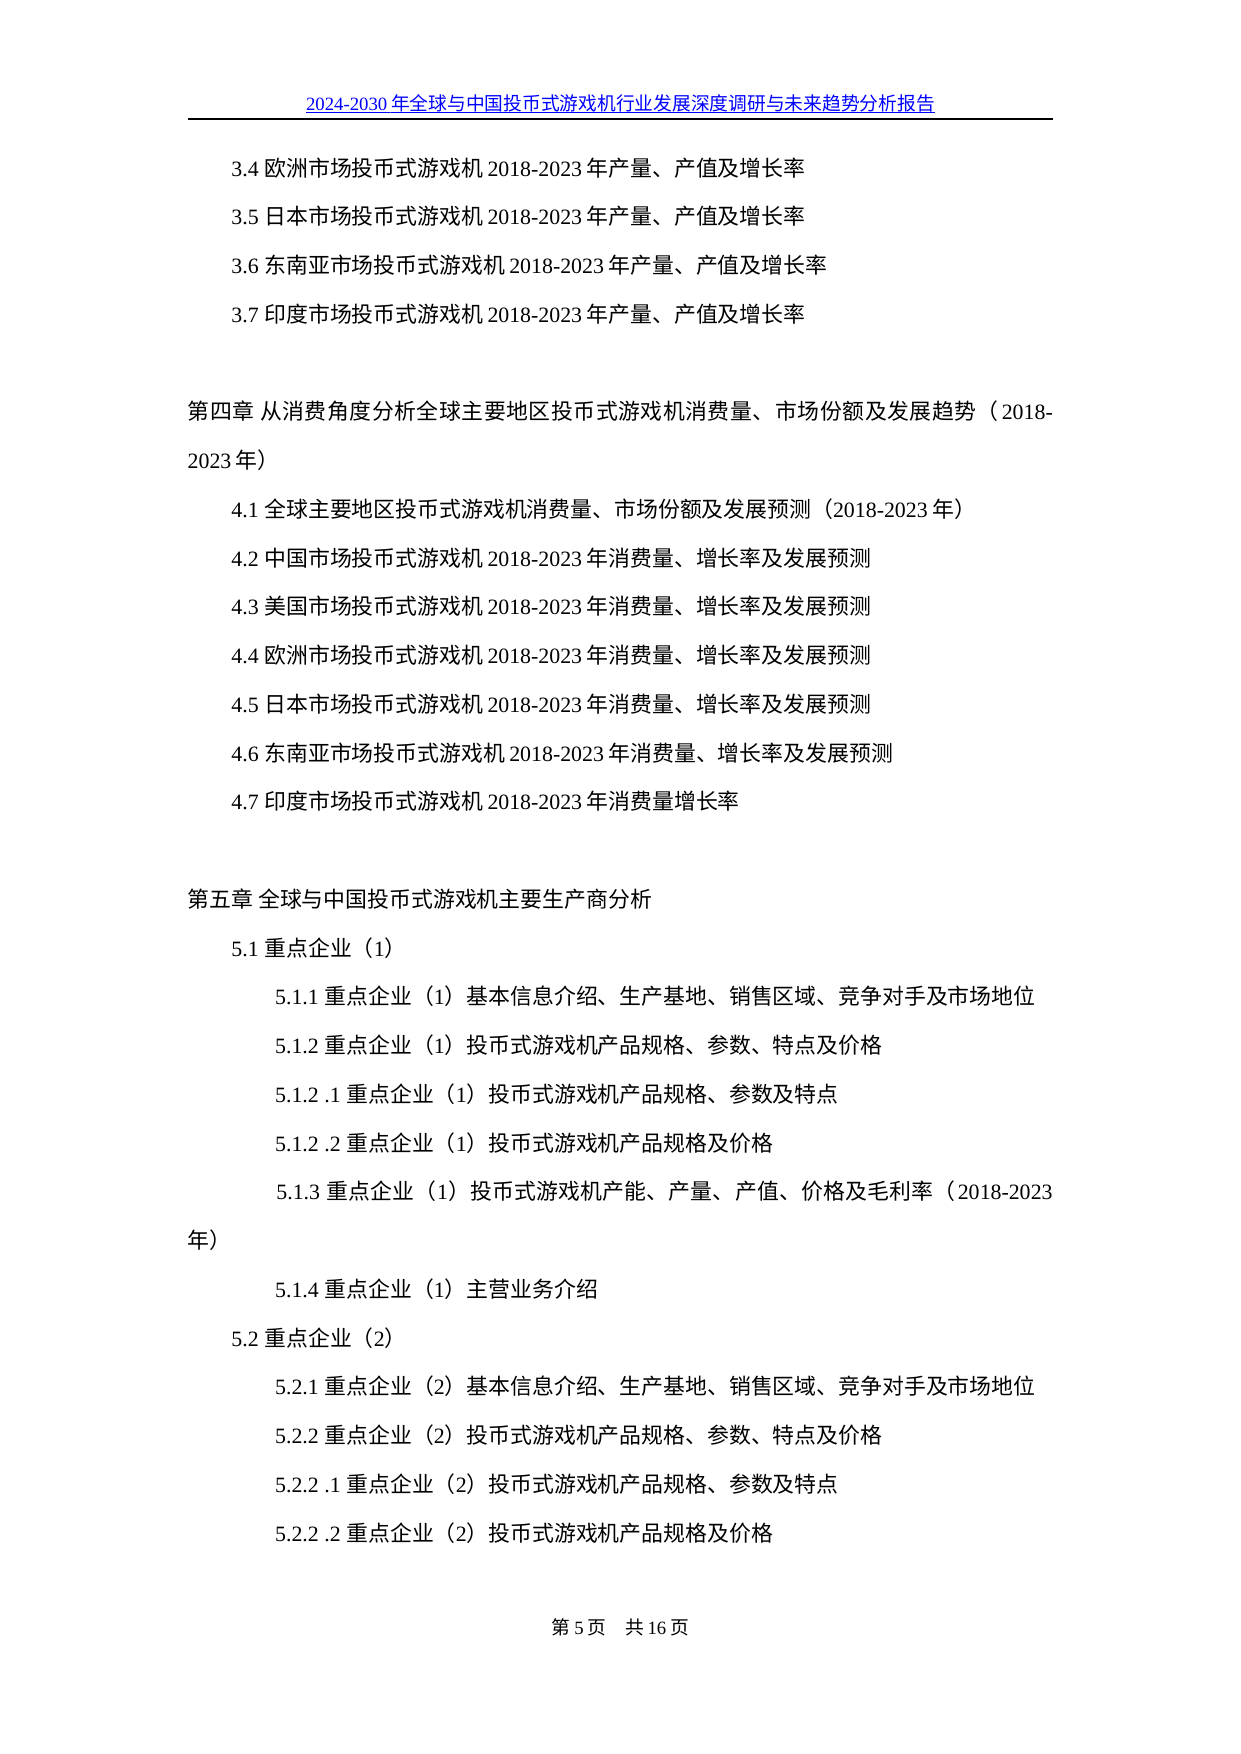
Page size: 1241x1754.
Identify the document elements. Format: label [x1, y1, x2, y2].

text [187, 150, 1053, 1548]
